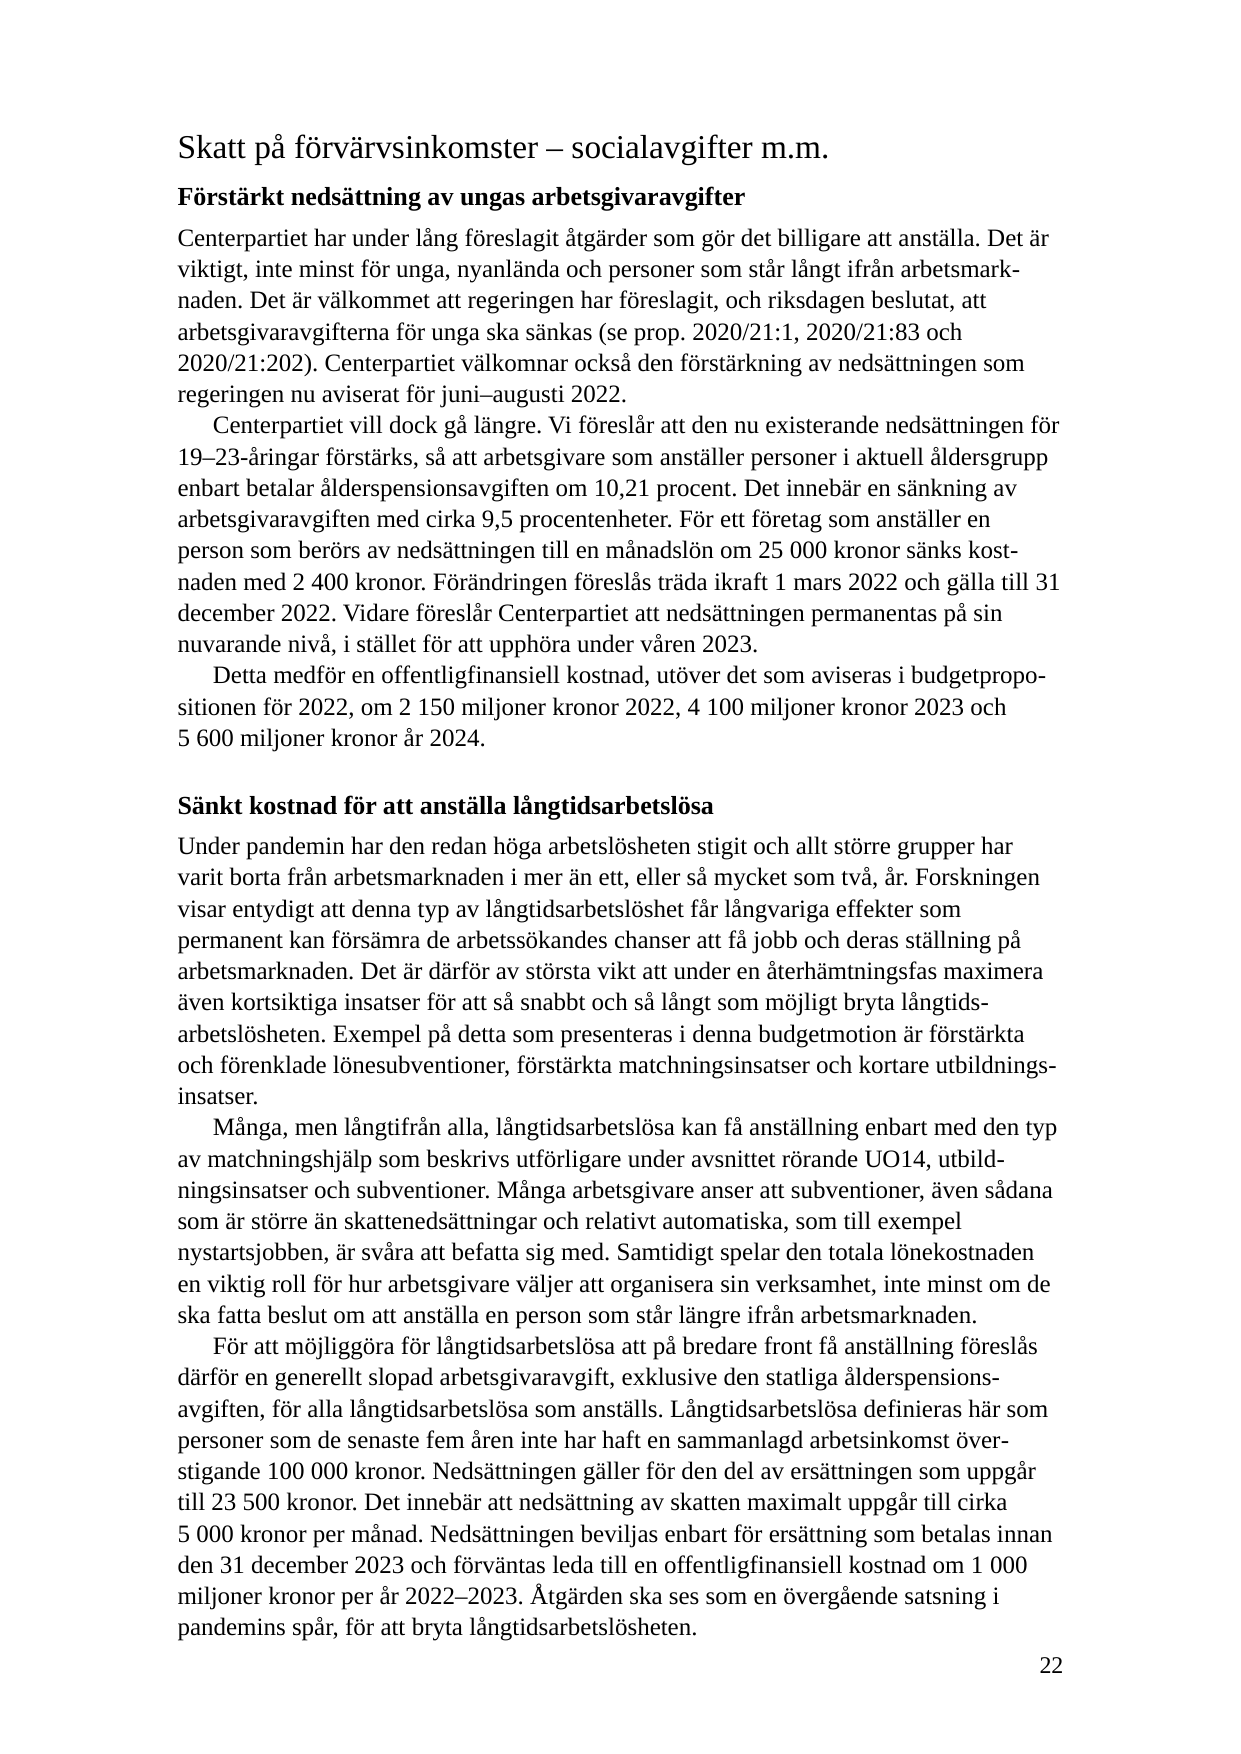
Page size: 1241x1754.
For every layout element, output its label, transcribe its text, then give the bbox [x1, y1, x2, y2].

text Under pandemin har den redan höga arbetslösheten stigit och allt större grupper har varit borta från arbetsmarknaden i mer än ett, eller så mycket som två, år. Forskningen visar entydigt att denna typ av långtidsarbetslöshet får långvariga effekter som permanent kan försämra de arbetssökandes chanser att få jobb och deras ställning på arbetsmarknaden. Det är därför av största vikt att under en återhämtningsfas maximera även kortsiktiga insatser för att så snabbt och så långt som möjligt bryta långtidsarbetslösheten. Exempel på detta som presenteras i denna budgetmotion är förstärkta och förenklade lönesubventioner, förstärkta matchningsinsatser och kortare utbildningsinsatser. [177, 829, 1063, 1110]
text Centerpartiet har under lång föreslagit åtgärder som gör det billigare att anställa. Det är viktigt, inte minst för unga, nyanlända och personer som står långt ifrån arbetsmarknaden. Det är välkommet att regeringen har föreslagit, och riksdagen beslutat, att arbetsgivaravgifterna för unga ska sänkas (se prop. 2020/21:1, 2020/21:83 och 2020/21:202). Centerpartiet välkomnar också den förstärkning av nedsättningen som regeringen nu aviserat för juni–augusti 2022. [177, 220, 1063, 408]
subtitle Sänkt kostnad för att anställa långtidsarbetslösa [177, 789, 1063, 820]
subtitle Skatt på förvärvsinkomster – socialavgifter m.m. [177, 134, 1063, 165]
text Många, men långtifrån alla, långtidsarbetslösa kan få anställning enbart med den typ av matchningshjälp som beskrivs utförligare under avsnittet rörande UO14, utbildningsinsatser och subventioner. Många arbetsgivare anser att subventioner, även sådana som är större än skattenedsättningar och relativt automatiska, som till exempel nystartsjobben, är svåra att befatta sig med. Samtidigt spelar den totala lönekostnaden en viktig roll för hur arbetsgivare väljer att organisera sin verksamhet, inte minst om de ska fatta beslut om att anställa en person som står längre ifrån arbetsmarknaden. [177, 1110, 1063, 1329]
subtitle Förstärkt nedsättning av ungas arbetsgivaravgifter [177, 181, 1063, 212]
text Detta medför en offentligfinansiell kostnad, utöver det som aviseras i budgetpropositionen för 2022, om 2 150 miljoner kronor 2022, 4 100 miljoner kronor 2023 och 5 600 miljoner kronor år 2024. [177, 658, 1063, 752]
text För att möjliggöra för långtidsarbetslösa att på bredare front få anställning föreslås därför en generellt slopad arbetsgivaravgift, exklusive den statliga ålderspensionsavgiften, för alla långtidsarbetslösa som anställs. Långtidsarbetslösa definieras här som personer som de senaste fem åren inte har haft en sammanlagd arbetsinkomst överstigande 100 000 kronor. Nedsättningen gäller för den del av ersättningen som uppgår till 23 500 kronor. Det innebär att nedsättning av skatten maximalt uppgår till cirka 5 000 kronor per månad. Nedsättningen beviljas enbart för ersättning som betalas innan den 31 december 2023 och förväntas leda till en offentligfinansiell kostnad om 1 000 miljoner kronor per år 2022–2023. Åtgärden ska ses som en övergående satsning i pandemins spår, för att bryta långtidsarbetslösheten. [177, 1329, 1063, 1641]
text Centerpartiet vill dock gå längre. Vi föreslår att den nu existerande nedsättningen för 19–23-åringar förstärks, så att arbetsgivare som anställer personer i aktuell åldersgrupp enbart betalar ålderspensionsavgiften om 10,21 procent. Det innebär en sänkning av arbetsgivaravgiften med cirka 9,5 procentenheter. För ett företag som anställer en person som berörs av nedsättningen till en månadslön om 25 000 kronor sänks kostnaden med 2 400 kronor. Förändringen föreslås träda ikraft 1 mars 2022 och gälla till 31 december 2022. Vidare föreslår Centerpartiet att nedsättningen permanentas på sin nuvarande nivå, i stället för att upphöra under våren 2023. [177, 408, 1063, 658]
